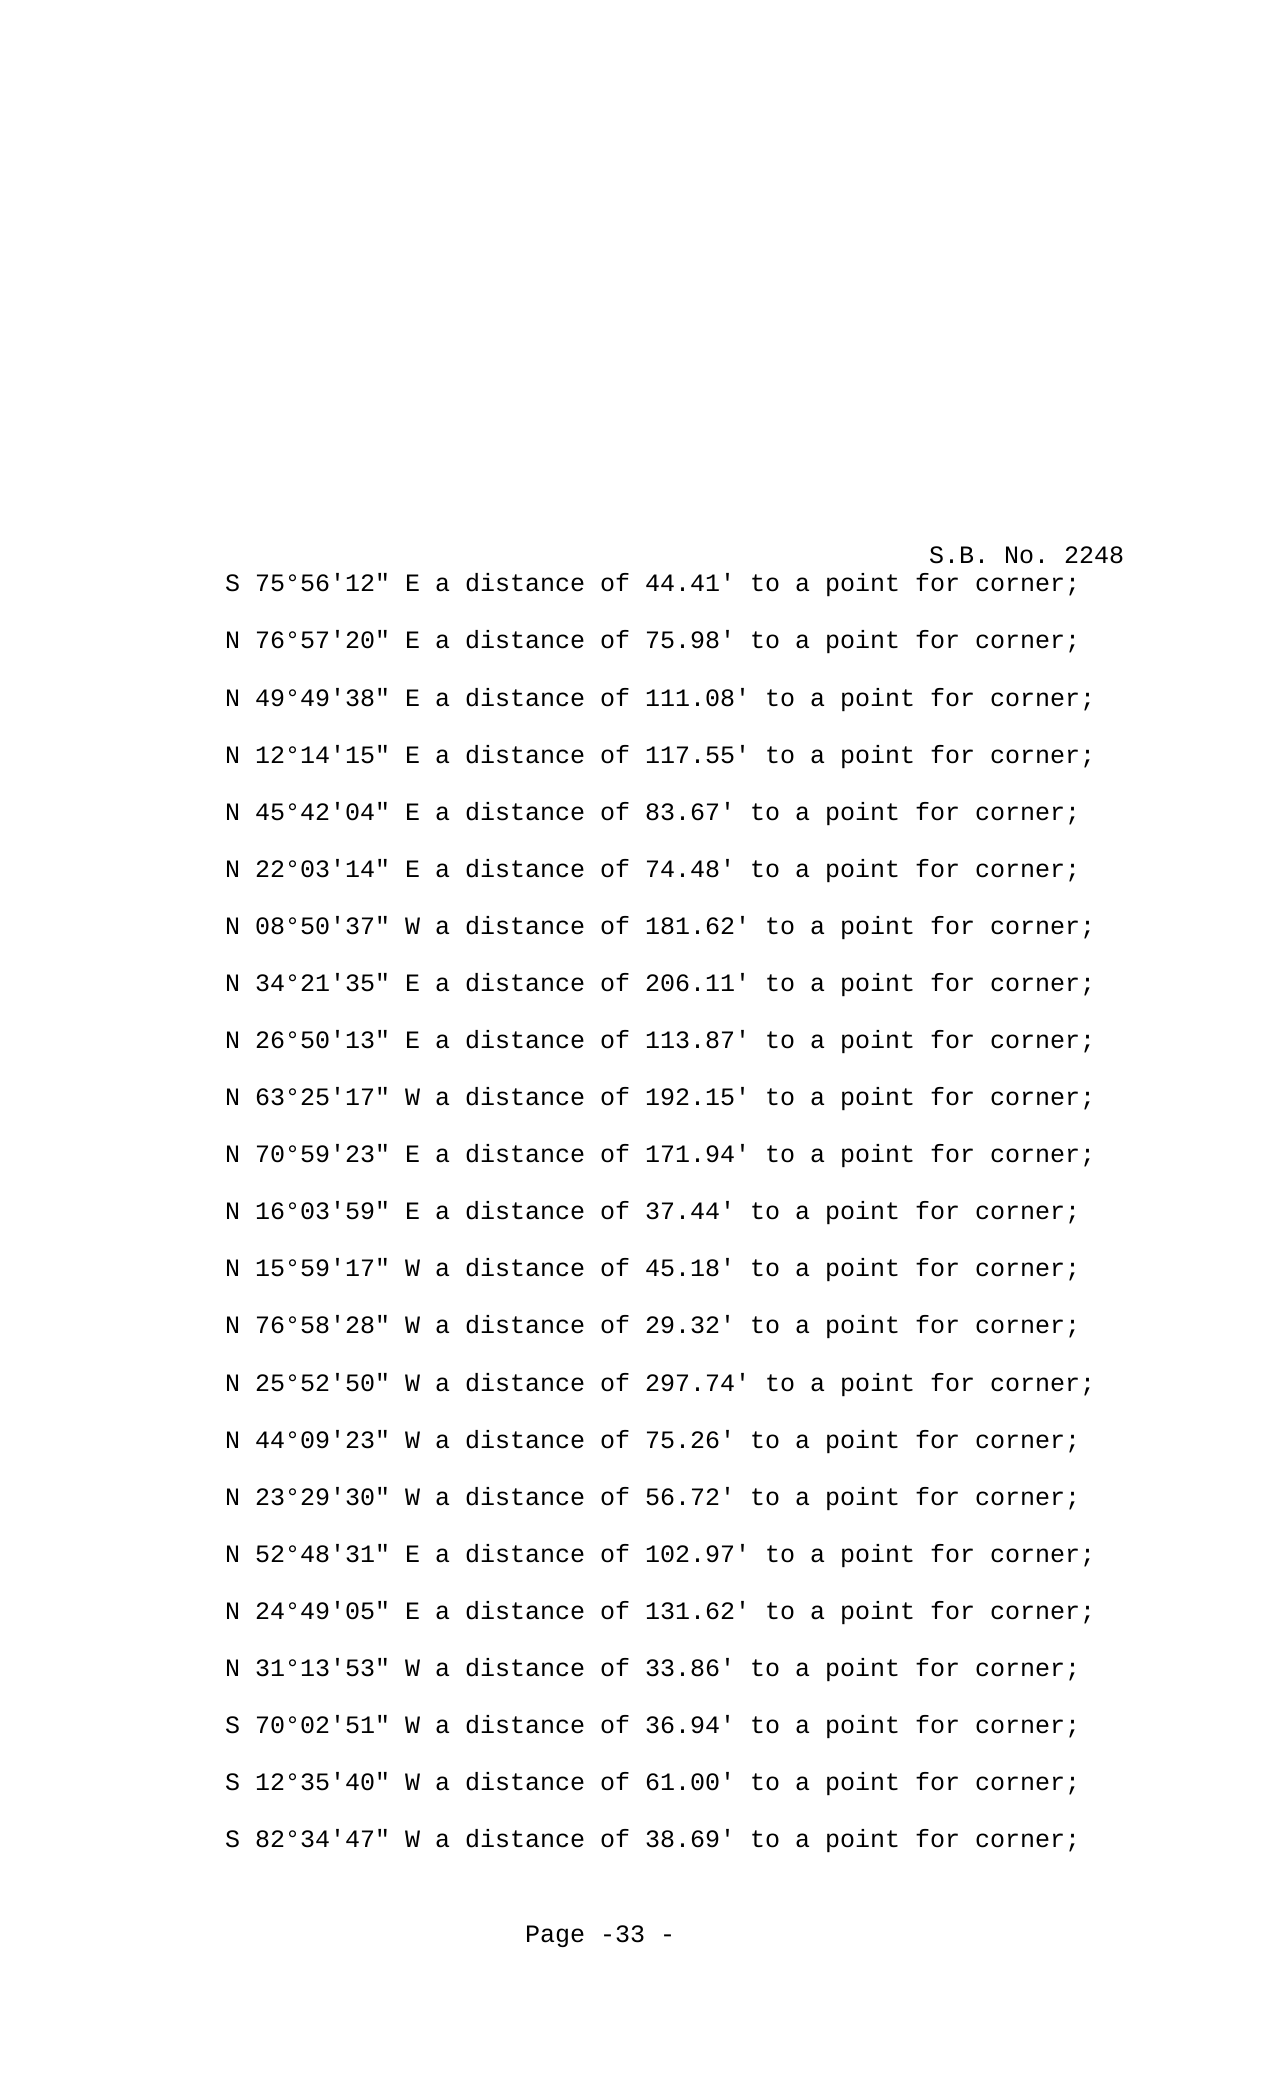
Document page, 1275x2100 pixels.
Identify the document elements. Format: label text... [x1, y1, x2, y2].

text N 24°49'05" E a distance of 131.62' to a point for corner; [150, 1598, 1125, 1627]
text N 49°49'38" E a distance of 111.08' to a point for corner; [150, 685, 1125, 713]
text N 63°25'17" W a distance of 192.15' to a point for corner; [150, 1084, 1125, 1113]
text N 15°59'17" W a distance of 45.18' to a point for corner; [150, 1256, 1125, 1284]
text N 23°29'30" W a distance of 56.72' to a point for corner; [150, 1484, 1125, 1513]
text N 34°21'35" E a distance of 206.11' to a point for corner; [150, 970, 1125, 999]
text N 31°13'53" W a distance of 33.86' to a point for corner; [150, 1655, 1125, 1684]
text S 70°02'51" W a distance of 36.94' to a point for corner; [150, 1712, 1125, 1741]
text N 44°09'23" W a distance of 75.26' to a point for corner; [150, 1427, 1125, 1456]
text N 45°42'04" E a distance of 83.67' to a point for corner; [150, 799, 1125, 828]
text S 12°35'40" W a distance of 61.00' to a point for corner; [150, 1769, 1125, 1798]
text N 25°52'50" W a distance of 297.74' to a point for corner; [150, 1370, 1125, 1398]
text N 76°58'28" W a distance of 29.32' to a point for corner; [150, 1313, 1125, 1341]
text S 82°34'47" W a distance of 38.69' to a point for corner; [150, 1827, 1125, 1855]
text S 75°56'12" E a distance of 44.41' to a point for corner; [150, 571, 1125, 599]
text N 22°03'14" E a distance of 74.48' to a point for corner; [150, 856, 1125, 885]
text N 08°50'37" W a distance of 181.62' to a point for corner; [150, 913, 1125, 942]
text N 70°59'23" E a distance of 171.94' to a point for corner; [150, 1142, 1125, 1170]
text N 26°50'13" E a distance of 113.87' to a point for corner; [150, 1027, 1125, 1056]
text N 76°57'20" E a distance of 75.98' to a point for corner; [150, 628, 1125, 656]
text N 12°14'15" E a distance of 117.55' to a point for corner; [150, 742, 1125, 771]
text N 16°03'59" E a distance of 37.44' to a point for corner; [150, 1199, 1125, 1227]
text N 52°48'31" E a distance of 102.97' to a point for corner; [150, 1541, 1125, 1570]
